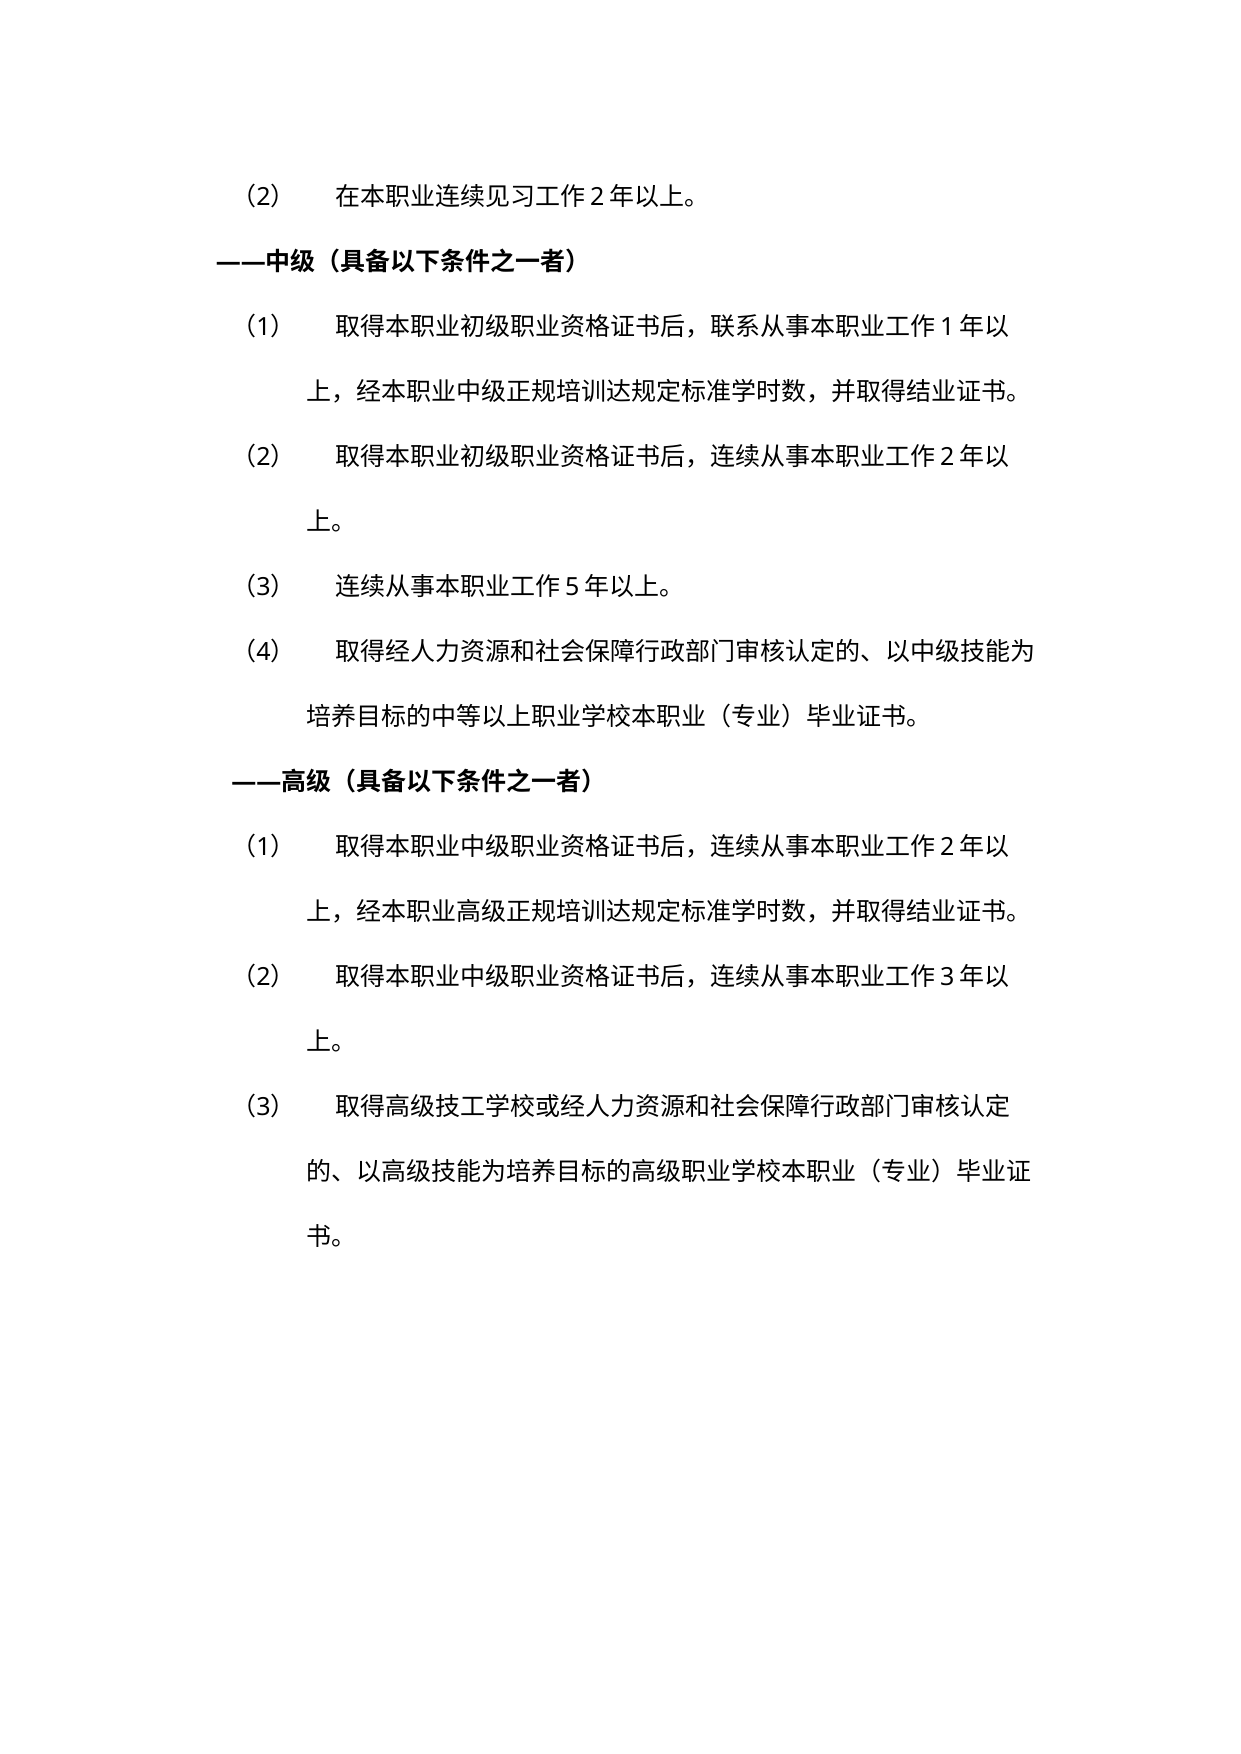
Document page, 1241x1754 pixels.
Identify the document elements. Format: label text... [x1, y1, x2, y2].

text （4） 取得经人力资源和社会保障行政部门审核认定的、以中级技能为培养目标的中等以上职业学校本职业（专业）毕业证书。 [231, 617, 1053, 747]
text （2） 取得本职业中级职业资格证书后，连续从事本职业工作3年以上。 [231, 942, 1053, 1072]
text ——中级（具备以下条件之一者） [216, 227, 1053, 292]
text （1） 取得本职业初级职业资格证书后，联系从事本职业工作1年以上，经本职业中级正规培训达规定标准学时数，并取得结业证书。 [231, 292, 1053, 422]
text （3） 取得高级技工学校或经人力资源和社会保障行政部门审核认定的、以高级技能为培养目标的高级职业学校本职业（专业）毕业证书。 [231, 1072, 1053, 1267]
text （1） 取得本职业中级职业资格证书后，连续从事本职业工作2年以上，经本职业高级正规培训达规定标准学时数，并取得结业证书。 [231, 812, 1053, 942]
text （2） 取得本职业初级职业资格证书后，连续从事本职业工作2年以上。 [231, 422, 1053, 552]
text （2） 在本职业连续见习工作2年以上。 [231, 162, 1053, 227]
text ——高级（具备以下条件之一者） [231, 747, 1053, 812]
text （3） 连续从事本职业工作5年以上。 [231, 552, 1053, 617]
